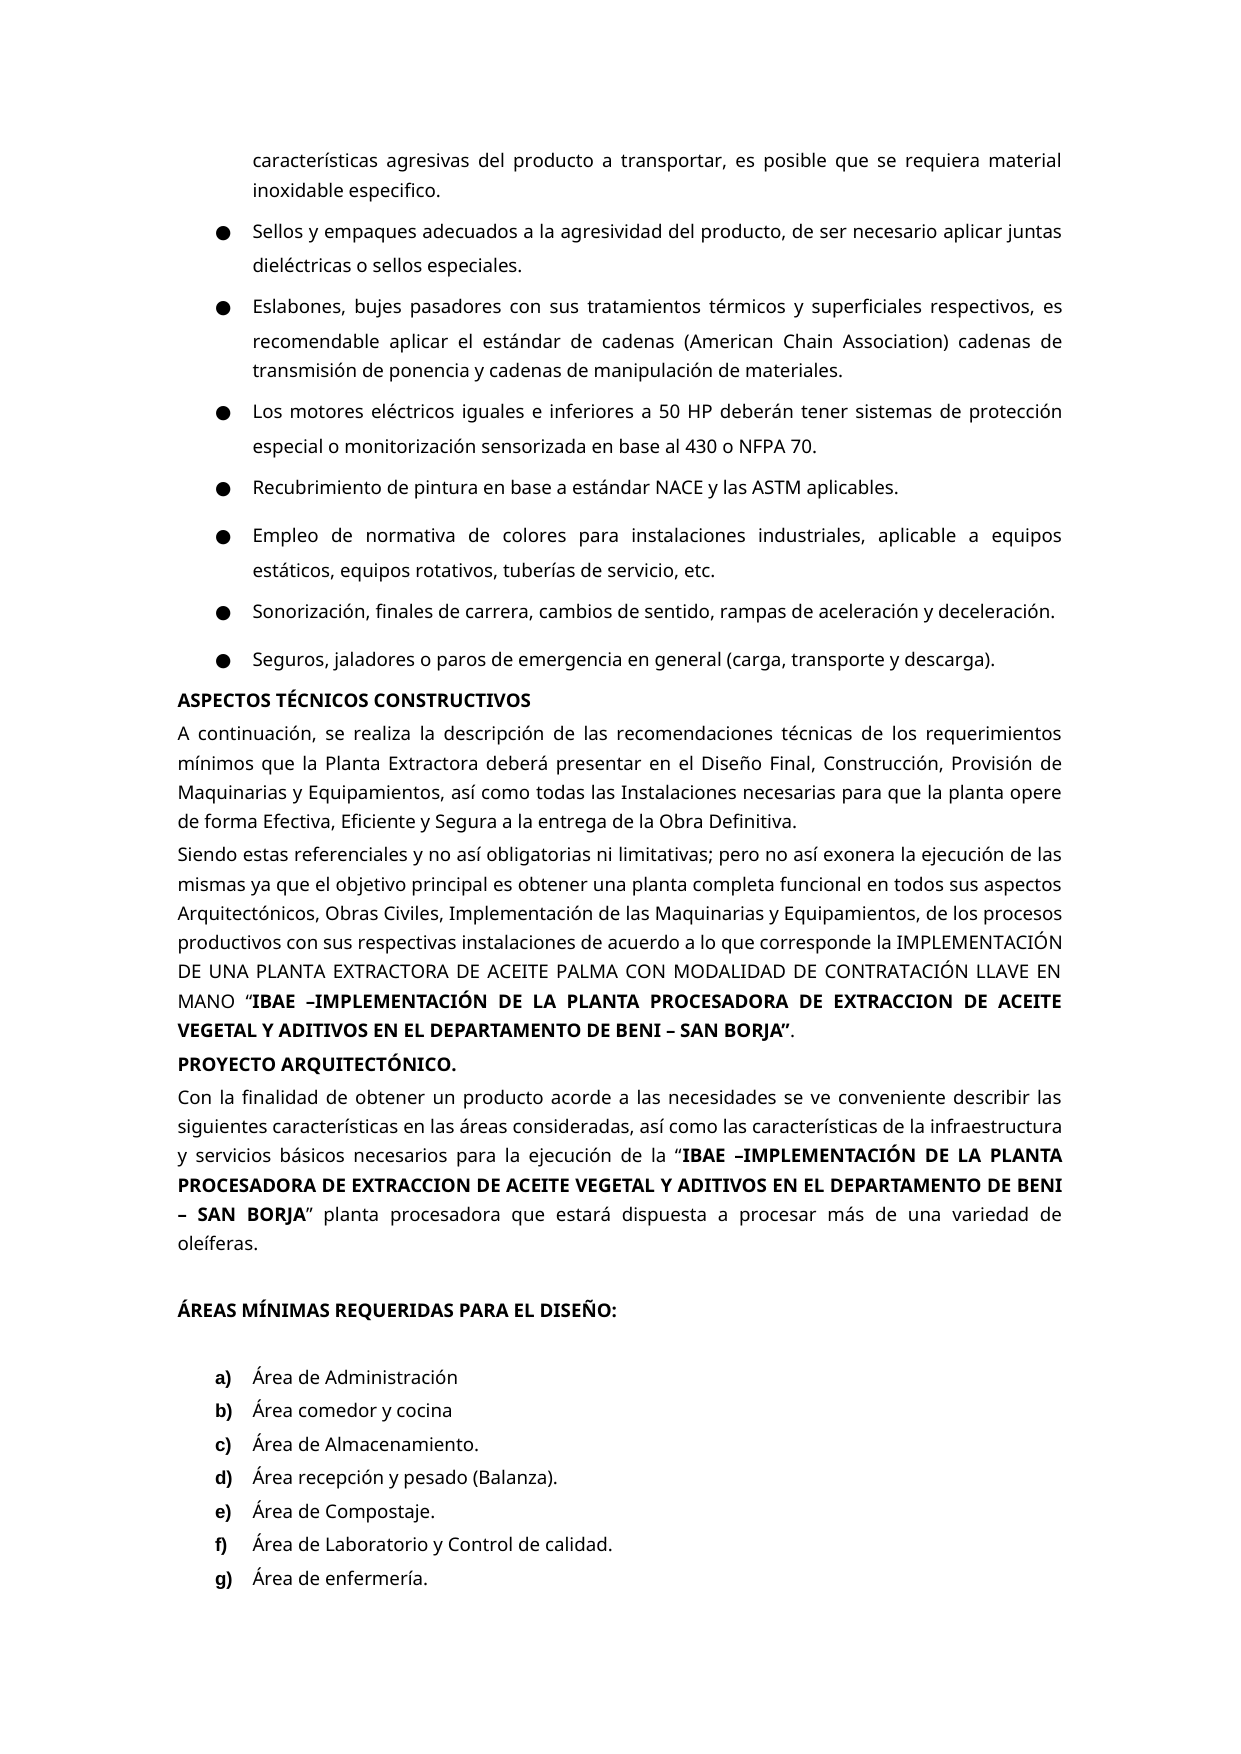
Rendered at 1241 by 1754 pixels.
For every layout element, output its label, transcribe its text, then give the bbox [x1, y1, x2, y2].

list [215, 148, 1063, 202]
list Seguros, jaladores o paros de emergencia en general (carga, transporte y descarga). [215, 639, 1063, 677]
text Con la finalidad de obtener un producto acorde a las necesidades se ve conveniente describir las siguientes características en las áreas consideradas, así como las características de la infraestructura y servicios básicos necesarios para la ejecución de la “IBAE –IMPLEMENTACIÓN DE LA PLANTA PROCESADORA DE EXTRACCION DE ACEITE VEGETAL Y ADITIVOS EN EL DEPARTAMENTO DE BENI – SAN BORJA” planta procesadora que estará dispuesta a procesar más de una variedad de oleíferas. [177, 1084, 1063, 1256]
text ÁREAS MÍNIMAS REQUERIDAS PARA EL DISEÑO: [177, 1297, 1063, 1323]
list Área de Laboratorio y Control de calidad. [215, 1532, 1063, 1557]
list Eslabones, bujes pasadores con sus tratamientos térmicos y superficiales respectivos, es recomendable aplicar el estándar de cadenas (American Chain Association) cadenas de transmisión de ponencia y cadenas de manipulación de materiales. [215, 286, 1063, 383]
text ASPECTOS TÉCNICOS CONSTRUCTIVOS [177, 687, 1063, 713]
text Siendo estas referenciales y no así obligatorias ni limitativas; pero no así exonera la ejecución de las mismas ya que el objetivo principal es obtener una planta completa funcional en todos sus aspectos Arquitectónicos, Obras Civiles, Implementación de las Maquinarias y Equipamientos, de los procesos productivos con sus respectivas instalaciones de acuerdo a lo que corresponde la IMPLEMENTACIÓN DE UNA PLANTA EXTRACTORA DE ACEITE PALMA CON MODALIDAD DE CONTRATACIÓN LLAVE EN MANO “IBAE –IMPLEMENTACIÓN DE LA PLANTA PROCESADORA DE EXTRACCION DE ACEITE VEGETAL Y ADITIVOS EN EL DEPARTAMENTO DE BENI – SAN BORJA”. [177, 842, 1063, 1043]
list Sonorización, finales de carrera, cambios de sentido, rampas de aceleración y deceleración. [215, 590, 1063, 629]
list Área de Compostaje. [215, 1498, 1063, 1524]
list Área recepción y pesado (Balanza). [215, 1465, 1063, 1490]
list Recubrimiento de pintura en base a estándar NACE y las ASTM aplicables. [215, 466, 1063, 505]
list Empleo de normativa de colores para instalaciones industriales, aplicable a equipos estáticos, equipos rotativos, tuberías de servicio, etc. [215, 515, 1063, 582]
text A continuación, se realiza la descripción de las recomendaciones técnicas de los requerimientos mínimos que la Planta Extractora deberá presentar en el Diseño Final, Construcción, Provisión de Maquinarias y Equipamientos, así como todas las Instalaciones necesarias para que la planta opere de forma Efectiva, Eficiente y Segura a la entrega de la Obra Definitiva. [177, 721, 1063, 834]
list Área comedor y cocina [215, 1398, 1063, 1423]
list Sellos y empaques adecuados a la agresividad del producto, de ser necesario aplicar juntas dieléctricas o sellos especiales. [215, 210, 1063, 278]
list Área de Administración [215, 1364, 1063, 1390]
list Los motores eléctricos iguales e inferiores a 50 HP deberán tener sistemas de protección especial o monitorización sensorizada en base al 430 o NFPA 70. [215, 391, 1063, 458]
text PROYECTO ARQUITECTÓNICO. [177, 1051, 1063, 1076]
list Área de Almacenamiento. [215, 1431, 1063, 1457]
list Área de enfermería. [215, 1565, 1063, 1591]
